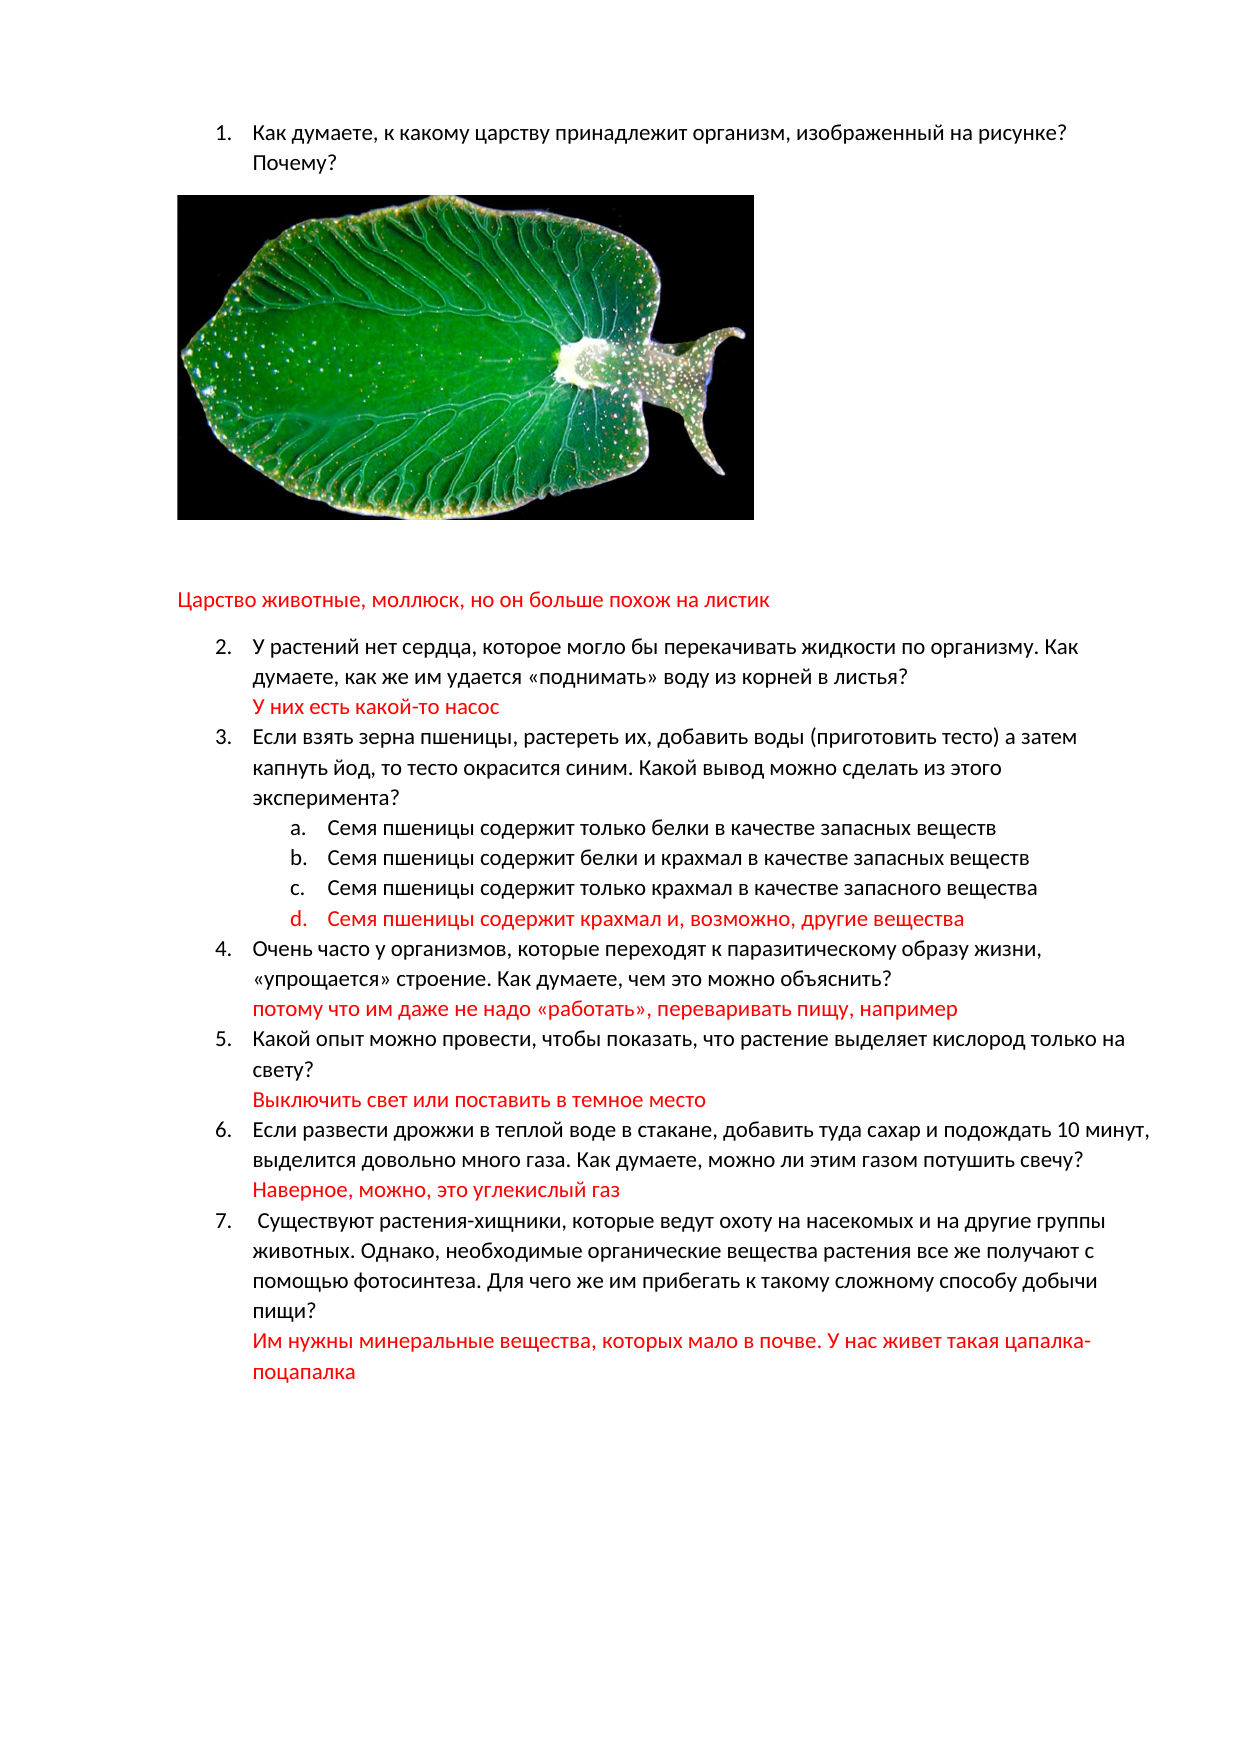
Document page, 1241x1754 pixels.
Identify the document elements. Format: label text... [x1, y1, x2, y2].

list Если развести дрожжи в теплой воде в стакане, добавить туда сахар и подождать 10 минут, выделится довольно много газа. Как думаете, можно ли этим газом потушить свечу? [215, 1115, 1152, 1173]
text Царство животные, моллюск, но он больше похож на листик [177, 585, 1152, 613]
list Семя пшеницы содержит белки и крахмал в качестве запасных веществ [290, 843, 1152, 871]
list Очень часто у организмов, которые переходят к паразитическому образу жизни, «упрощается» строение. Как думаете, чем это можно объяснить? потому что им даже не надо «работать», переваривать пищу, например [215, 934, 1152, 1022]
list Существуют растения-хищники, которые ведут охоту на насекомых и на другие группы животных. Однако, необходимые органические вещества растения все же получают с помощью фотосинтеза. Для чего же им прибегать к такому сложному способу добычи пищи? [215, 1206, 1152, 1324]
list Если взять зерна пшеницы, растереть их, добавить воды (приготовить тесто) а затем капнуть йод, то тесто окрасится синим. Какой вывод можно сделать из этого эксперимента? [215, 722, 1152, 811]
list Какой опыт можно провести, чтобы показать, что растение выделяет кислород только на свету? [215, 1024, 1152, 1083]
list У растений нет сердца, которое могло бы перекачивать жидкости по организму. Как думаете, как же им удается «поднимать» воду из корней в листья? [215, 632, 1152, 690]
list Как думаете, к какому царству принадлежит организм, изображенный на рисунке? Почему? [215, 118, 1152, 176]
list Им нужны минеральные вещества, которых мало в почве. У нас живет такая цапалка-поцапалка [252, 1327, 1152, 1385]
list Наверное, можно, это углекислый газ [252, 1176, 1152, 1204]
list Семя пшеницы содержит только белки в качестве запасных веществ [290, 813, 1152, 841]
picture [177, 195, 754, 520]
list Семя пшеницы содержит крахмал и, возможно, другие вещества [290, 904, 1152, 932]
list Семя пшеницы содержит только крахмал в качестве запасного вещества [290, 873, 1152, 902]
list Выключить свет или поставить в темное место [252, 1085, 1152, 1113]
list У них есть какой-то насос [252, 692, 1152, 720]
